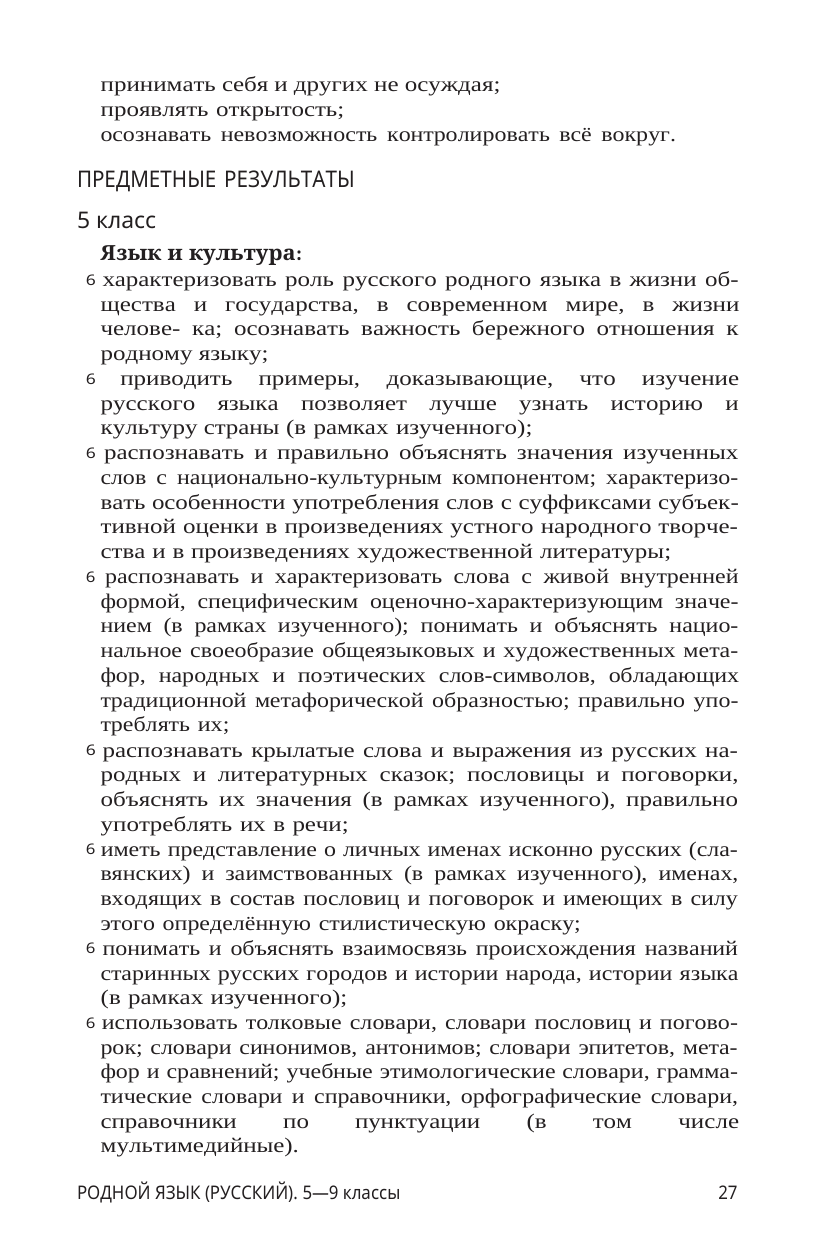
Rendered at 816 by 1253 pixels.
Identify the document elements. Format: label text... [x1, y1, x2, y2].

subtitle Язык и культура: [100, 242, 751, 266]
text 6 иметь представление о личных именах исконно русских (сла- вянских) и заимствованных (в рамках изученного), именах, входящих в состав пословиц и поговорок и имеющих в силу этого определённую стилистическую окраску; [86, 837, 739, 935]
subtitle ПРЕДМЕТНЫЕ РЕЗУЛЬТАТЫ [77, 163, 751, 194]
text 6 приводить примеры, доказывающие, что изучение русского языка позволяет лучше узнать историю и культуру страны (в рамках изученного); [86, 366, 739, 439]
text 6 характеризовать роль русского родного языка в жизни об- щества и государства, в современном мире, в жизни челове- ка; осознавать важность бережного отношения к родному языку; [86, 267, 739, 365]
text 5 класс [77, 204, 751, 235]
text 6 распознавать крылатые слова и выражения из русских на- родных и литературных сказок; пословицы и поговорки, объяснять их значения (в рамках изученного), правильно употреблять их в речи; [86, 737, 739, 836]
text 6 распознавать и правильно объяснять значения изученных слов с национально-культурным компонентом; характеризо- вать особенности употребления слов с суффиксами субъек- тивной оценки в произведениях устного народного творче- ства и в произведениях художественной литературы; [86, 440, 739, 563]
text осознавать невозможность контролировать всё вокруг. [100, 121, 751, 146]
text принимать себя и других не осуждая; проявлять открытость; [100, 72, 503, 121]
text 6 понимать и объяснять взаимосвязь происхождения названий старинных русских городов и истории народа, истории языка (в рамках изученного); [86, 936, 739, 1009]
text РОДНОЙ ЯЗЫК (РУССКИЙ). 5—9 классы 27 [77, 1179, 751, 1204]
text 6 использовать толковые словари, словари пословиц и погово- рок; словари синонимов, антонимов; словари эпитетов, мета- фор и сравнений; учебные этимологические словари, грамма- тические словари и справочники, орфографические словари, справочники по пунктуации (в том числе мультимедийные). [86, 1010, 739, 1157]
text 6 распознавать и характеризовать слова с живой внутренней формой, специфическим оценочно-характеризующим значе- нием (в рамках изученного); понимать и объяснять нацио- нальное своеобразие общеязыковых и художественных мета- фор, народных и поэтических слов-символов, обладающих традиционной метафорической образностью; правильно упо- треблять их; [86, 564, 739, 736]
